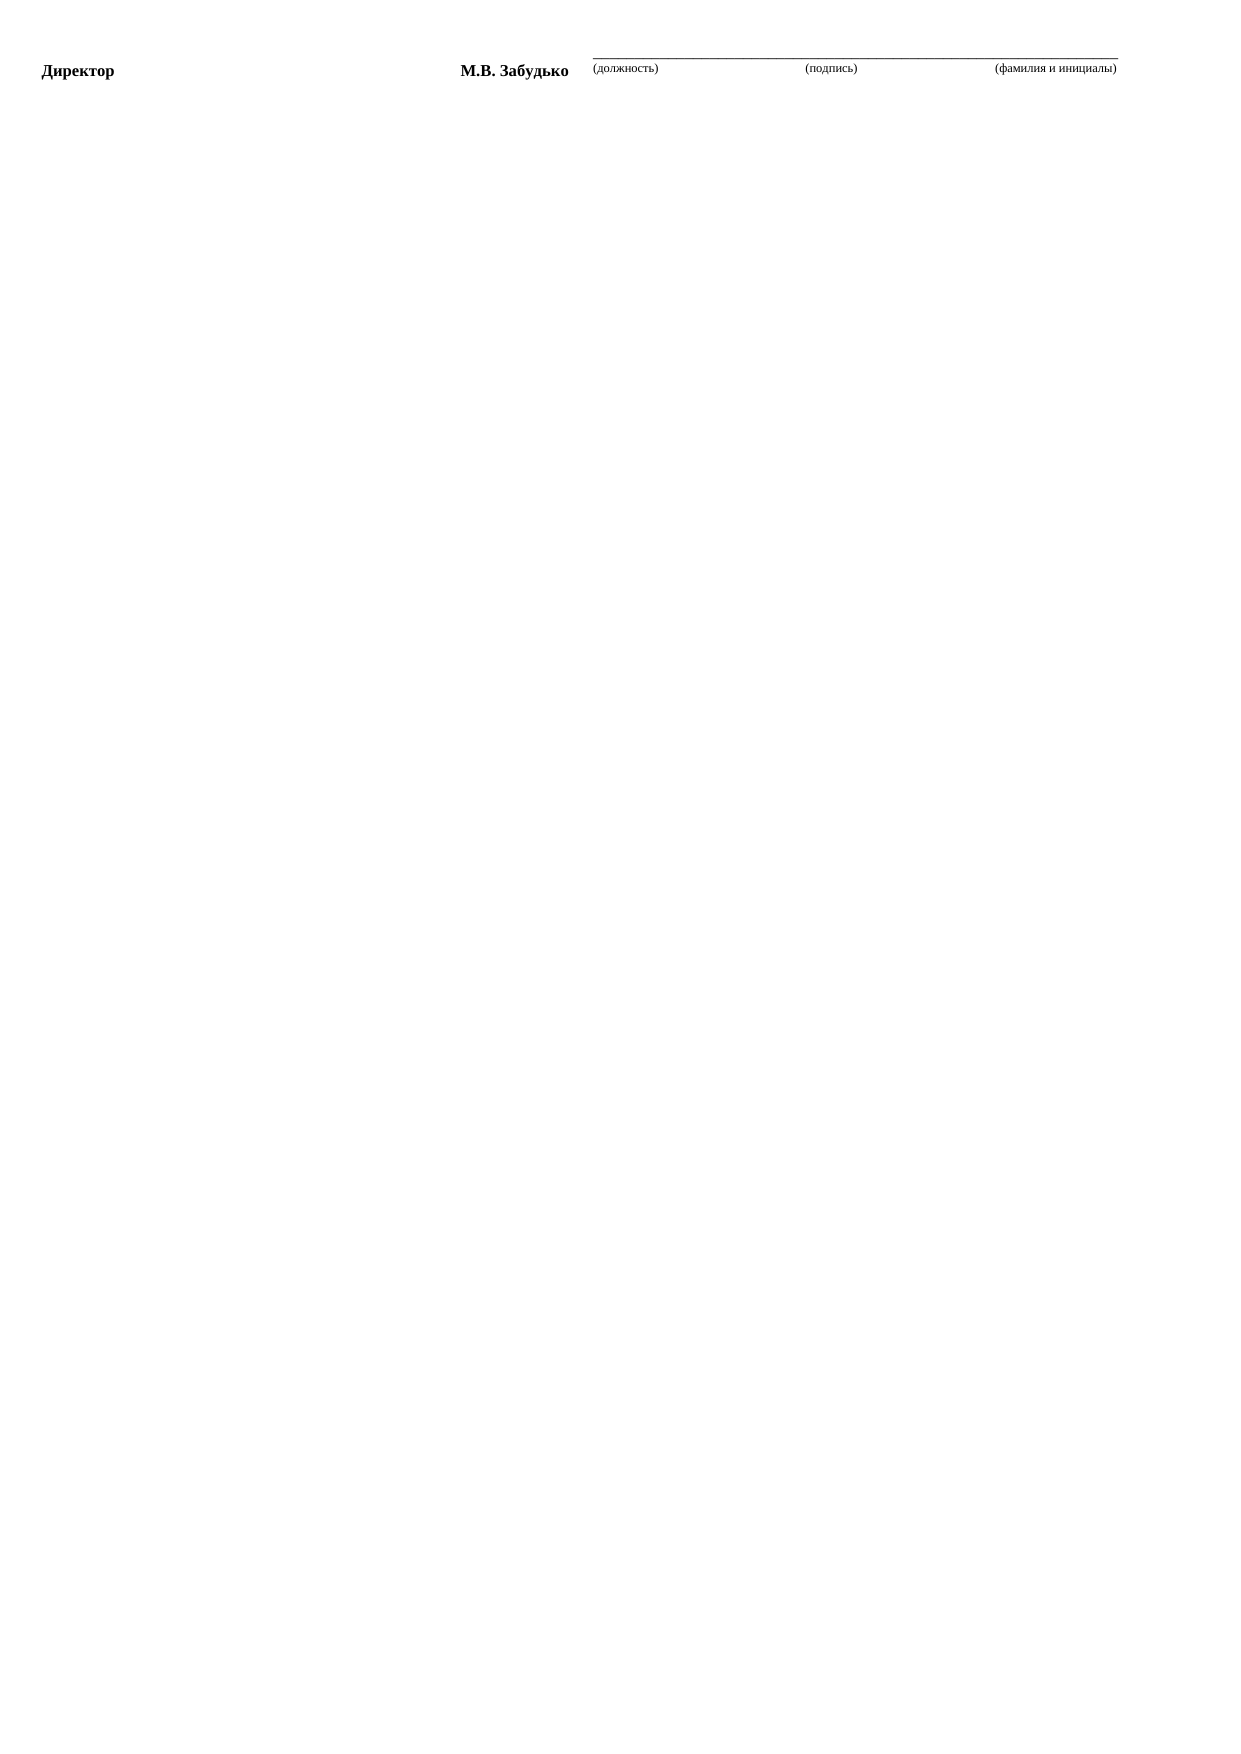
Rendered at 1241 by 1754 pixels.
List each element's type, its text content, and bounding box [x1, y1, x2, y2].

table_cell Директор М.В. Забудько [30, 41, 582, 80]
table_cell _______________________________________________________________ (должность) (подпись) (фамилия и инициалы) [582, 41, 1133, 80]
